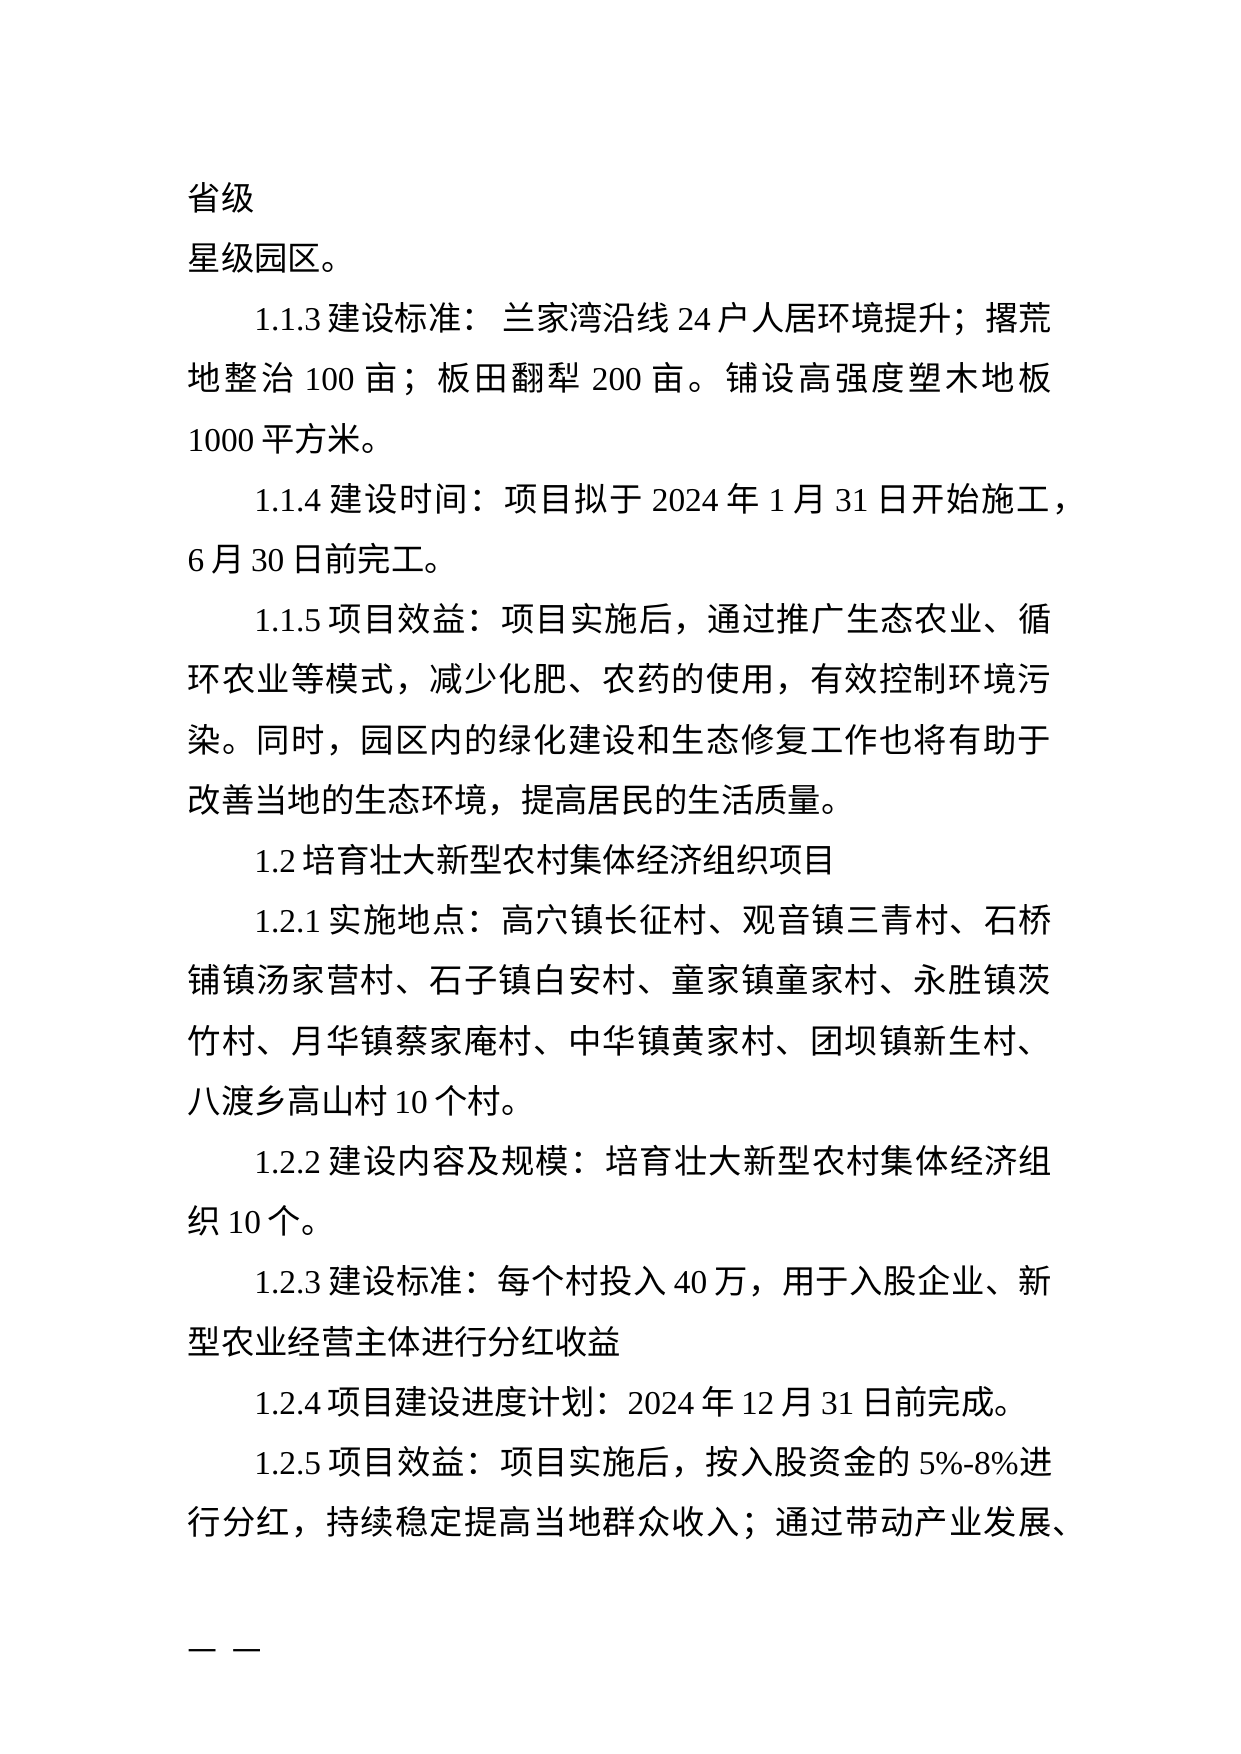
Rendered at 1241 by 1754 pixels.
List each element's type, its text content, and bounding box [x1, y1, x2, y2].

text 1.1.5项目效益：项目实施后，通过推广生态农业、循环农业等模式，减少化肥、农药的使用，有效控制环境污染。同时，园区内的绿化建设和生态修复工作也将有助于改善当地的生态环境，提高居民的生活质量。 [187, 583, 1053, 824]
text 1.2.2建设内容及规模：培育壮大新型农村集体经济组织10个。 [187, 1125, 1053, 1246]
text 1.1.3建设标准： 兰家湾沿线24户人居环境提升；撂荒地整治100亩；板田翻犁200亩。铺设高强度塑木地板1000平方米。 [187, 282, 1053, 463]
text 1.2.4项目建设进度计划：2024年12月31日前完成。 [187, 1366, 1053, 1426]
text 1.1.4建设时间：项目拟于2024年1月31日开始施工，6月30日前完工。 [187, 463, 1053, 583]
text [187, 162, 1053, 222]
text 1.2培育壮大新型农村集体经济组织项目 [187, 824, 1053, 884]
text 1.2.1实施地点：高穴镇长征村、观音镇三青村、石桥铺镇汤家营村、石子镇白安村、童家镇童家村、永胜镇茨竹村、月华镇蔡家庵村、中华镇黄家村、团坝镇新生村、八渡乡高山村10个村。 [187, 884, 1053, 1125]
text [187, 1426, 1053, 1547]
text 1.2.3建设标准：每个村投入40万，用于入股企业、新型农业经营主体进行分红收益 [187, 1246, 1053, 1366]
text 星级园区。 [187, 222, 1053, 282]
